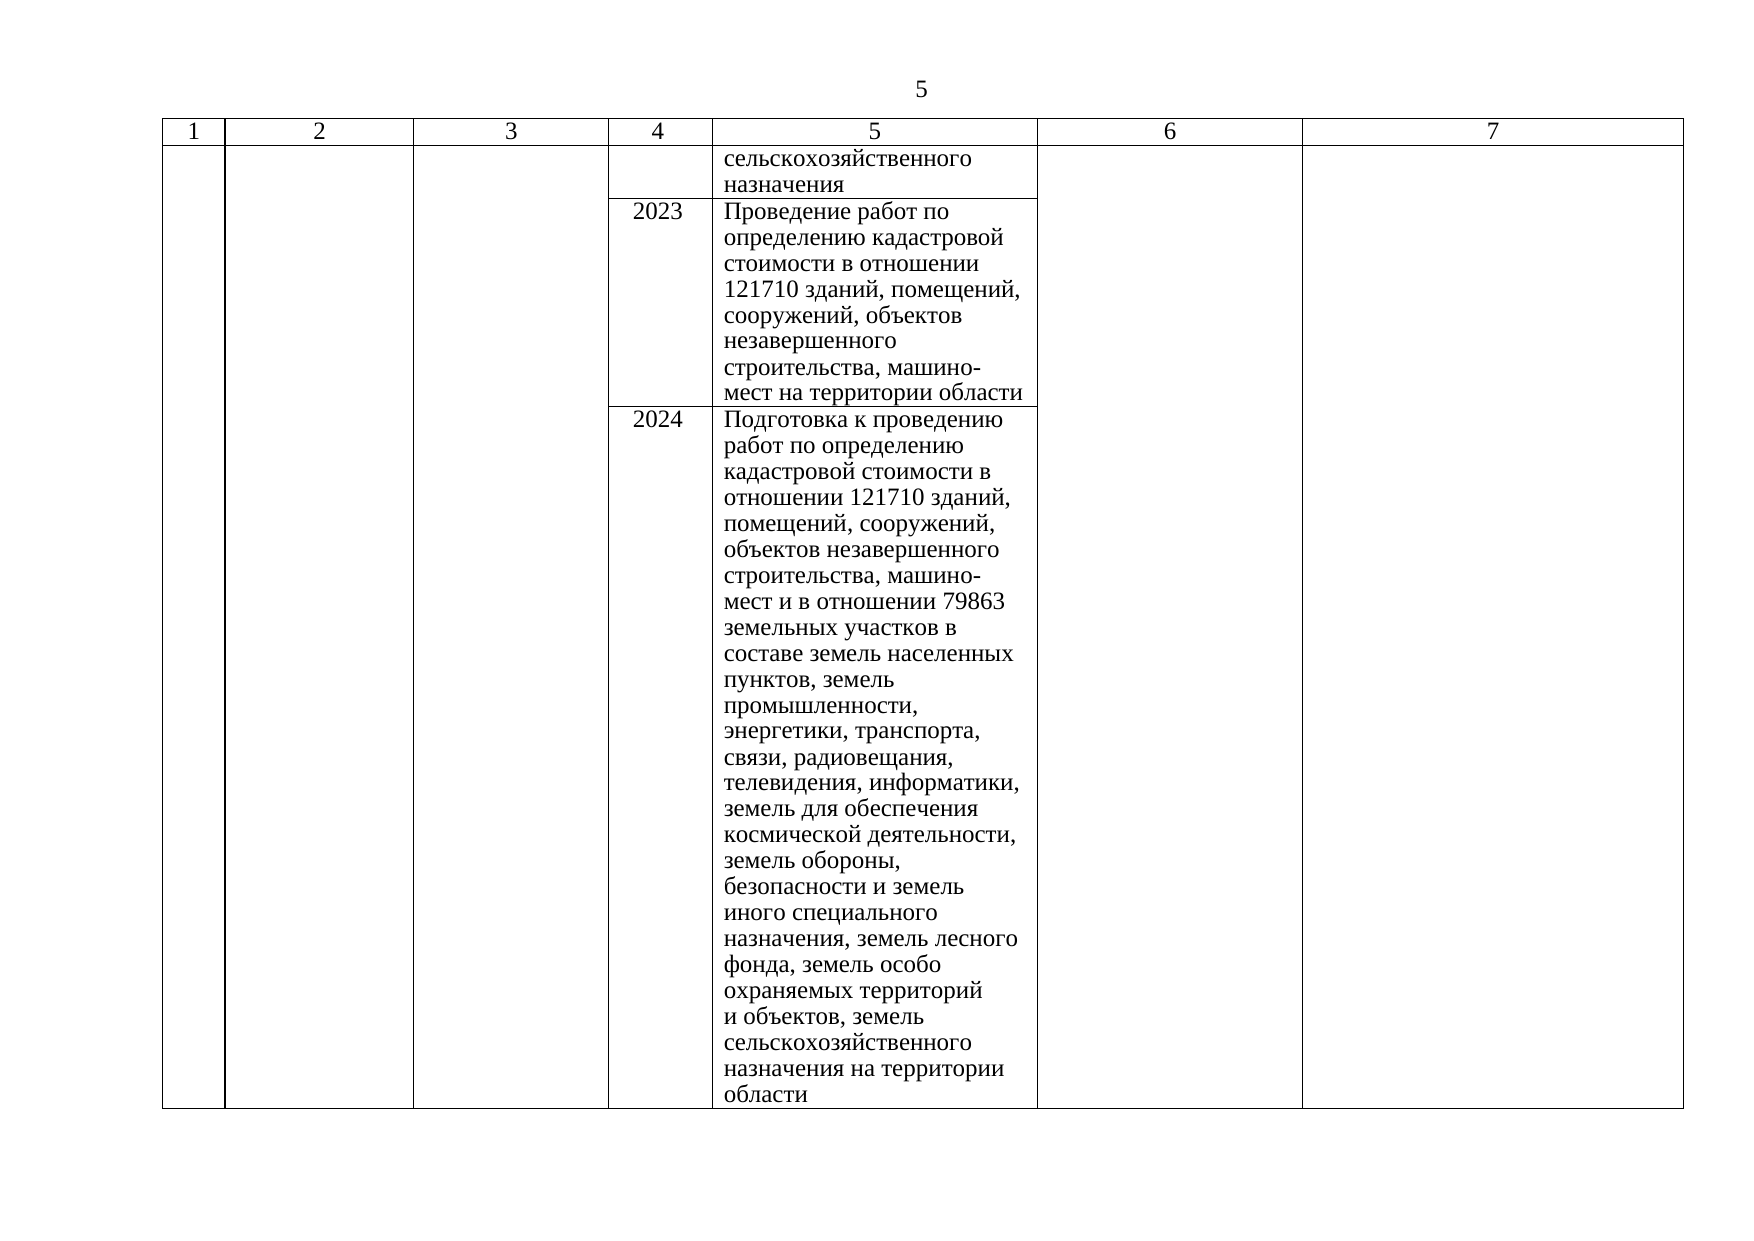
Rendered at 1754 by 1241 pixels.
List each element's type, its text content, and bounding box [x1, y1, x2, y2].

table_cell 4 [609, 119, 712, 145]
table_cell 7 [1303, 119, 1683, 145]
table_cell 5 [713, 119, 1037, 145]
table_cell [1038, 146, 1302, 1107]
table_cell [414, 146, 608, 1107]
table_cell 2024 [609, 407, 712, 1107]
table_cell 2023 [609, 199, 712, 406]
table_cell [609, 146, 712, 198]
table_cell 6 [1038, 119, 1302, 145]
table_cell Проведение работ по определению кадастровой стоимости в отношении 121710 зданий, помещений, сооружений, объектов незавершенного строительства, машино-мест на территории области [713, 199, 1037, 406]
table_cell [226, 146, 413, 1107]
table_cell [713, 407, 1037, 1107]
table_cell 2 [226, 119, 413, 145]
table_cell 3 [414, 119, 608, 145]
table_cell сельскохозяйственного назначения [713, 146, 1037, 198]
table_cell [1303, 146, 1683, 1107]
table_cell [163, 146, 224, 1107]
table_cell 1 [163, 119, 224, 145]
